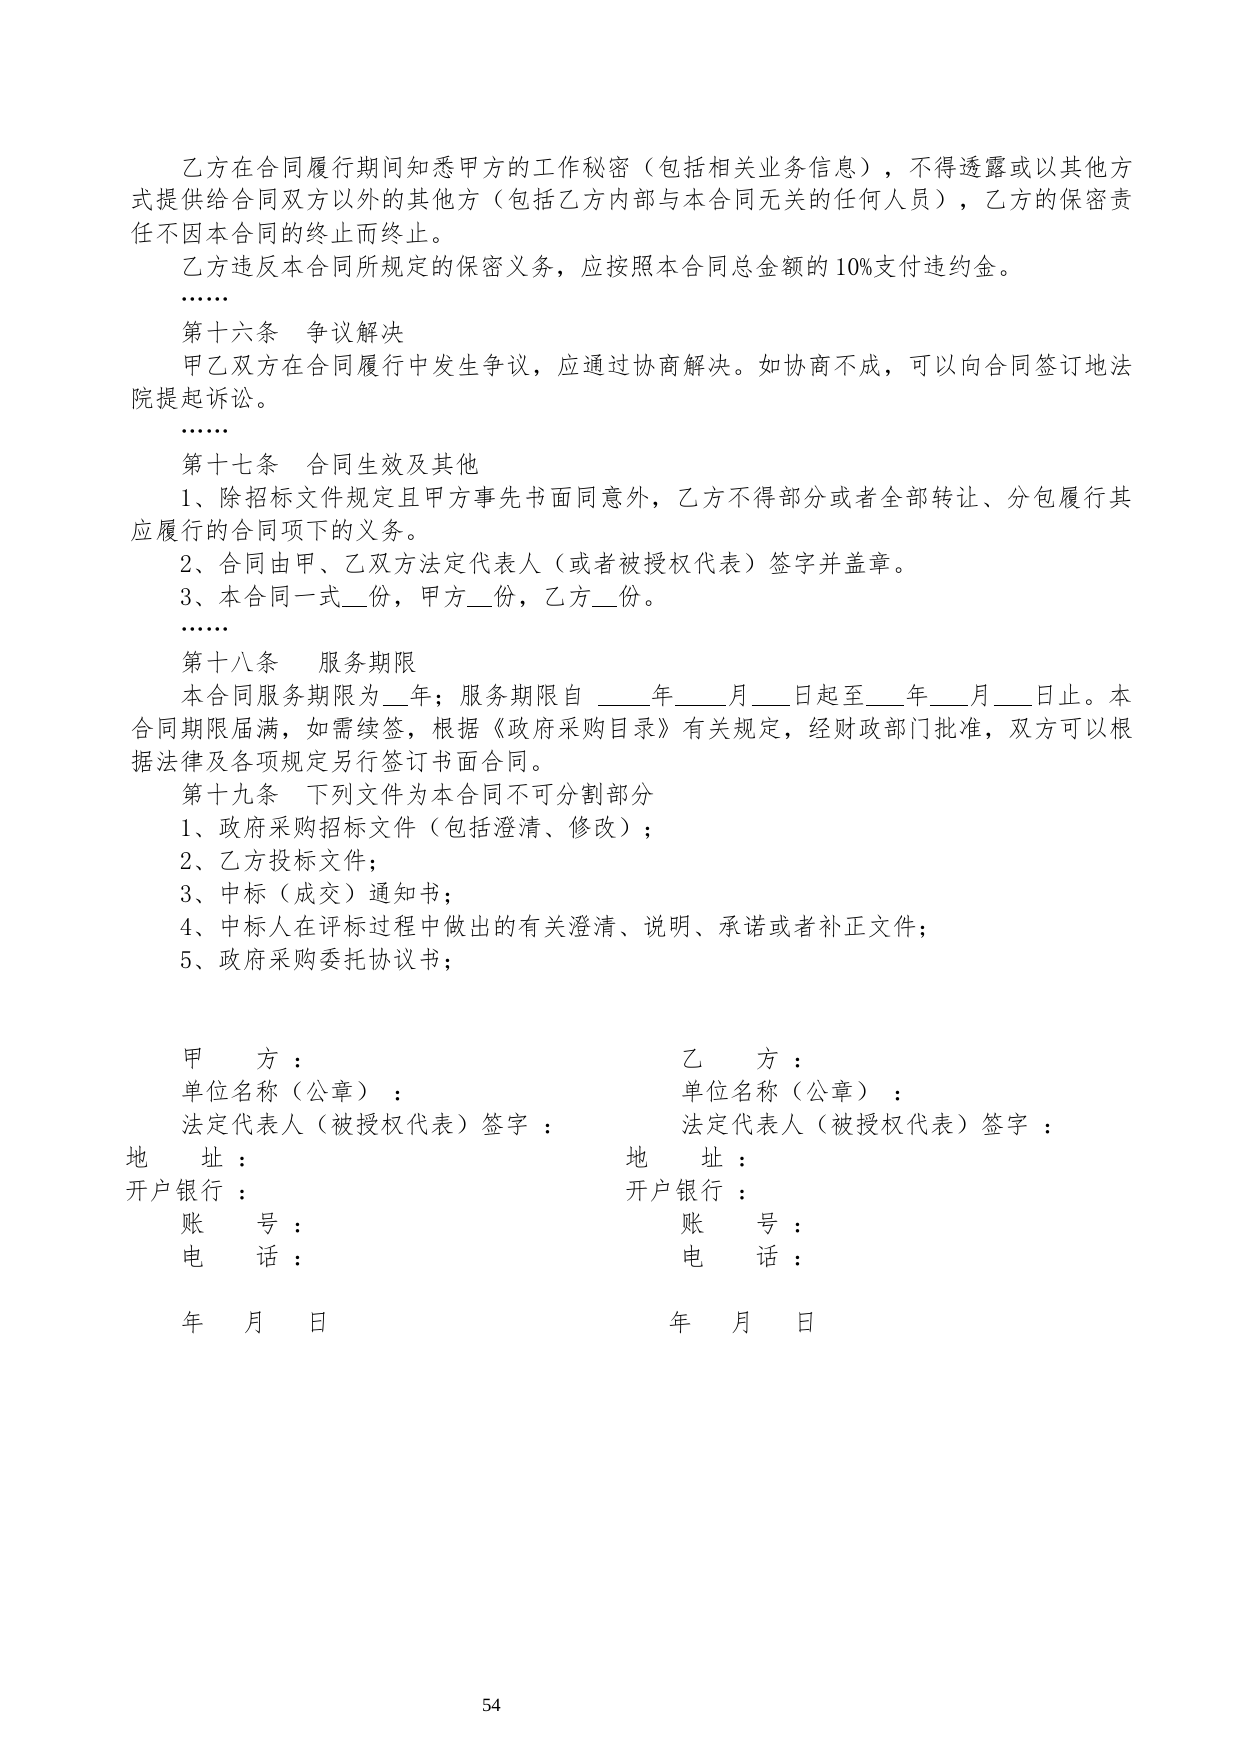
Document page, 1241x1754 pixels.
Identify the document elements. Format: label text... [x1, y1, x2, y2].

text …… [129, 281, 1133, 314]
text 年 月 日 年 月 日 [129, 1304, 1133, 1337]
text 乙方在合同履行期间知悉甲方的工作秘密（包括相关业务信息），不得透露或以其他方式提供给合同双方以外的其他方（包括乙方内部与本合同无关的任何人员），乙方的保密责任不因本合同的终止而终止。 [129, 149, 1133, 248]
text 3、中标（成交）通知书； [129, 875, 1133, 908]
text 账 号 ： 账 号 ： [129, 1205, 1133, 1238]
text 5、政府采购委托协议书； [129, 941, 1133, 974]
text 2、合同由甲、乙双方法定代表人（或者被授权代表）签字并盖章。 [129, 545, 1133, 578]
text 甲乙双方在合同履行中发生争议，应通过协商解决。如协商不成，可以向合同签订地法院提起诉讼。 [129, 347, 1133, 413]
text 开户银行 ： 开户银行 ： [124, 1172, 1133, 1205]
text 2、乙方投标文件； [129, 842, 1133, 875]
text 4、中标人在评标过程中做出的有关澄清、说明、承诺或者补正文件； [129, 908, 1133, 941]
text 法定代表人（被授权代表）签字 ： 法定代表人（被授权代表）签字 ： [129, 1106, 1133, 1139]
text 甲 方 ： 乙 方 ： [129, 1040, 1133, 1073]
text 第十九条 下列文件为本合同不可分割部分 [129, 776, 1133, 809]
text 第十八条 服务期限 [129, 644, 1133, 677]
text 单位名称（公章） ： 单位名称（公章） ： [129, 1073, 1133, 1106]
text …… [129, 413, 1133, 446]
text 第十七条 合同生效及其他 [129, 446, 1133, 479]
text …… [129, 611, 1133, 644]
text 地 址 ： 地 址 ： [124, 1139, 1133, 1172]
text 本合同服务期限为 年；服务期限自 年 月 日起至 年 月 日止。本合同期限届满，如需续签，根据《政府采购目录》有关规定，经财政部门批准，双方可以根据法律及各项规定另行签订书面合同。 [129, 677, 1133, 776]
text 1、政府采购招标文件（包括澄清、修改）； [129, 809, 1133, 842]
text 3、本合同一式 份，甲方 份，乙方 份。 [129, 578, 1133, 611]
text 1、除招标文件规定且甲方事先书面同意外，乙方不得部分或者全部转让、分包履行其应履行的合同项下的义务。 [129, 479, 1133, 545]
text 乙方违反本合同所规定的保密义务，应按照本合同总金额的10%支付违约金。 [129, 248, 1133, 281]
text 第十六条 争议解决 [129, 314, 1133, 347]
text 电 话 ： 电 话 ： [129, 1238, 1133, 1271]
